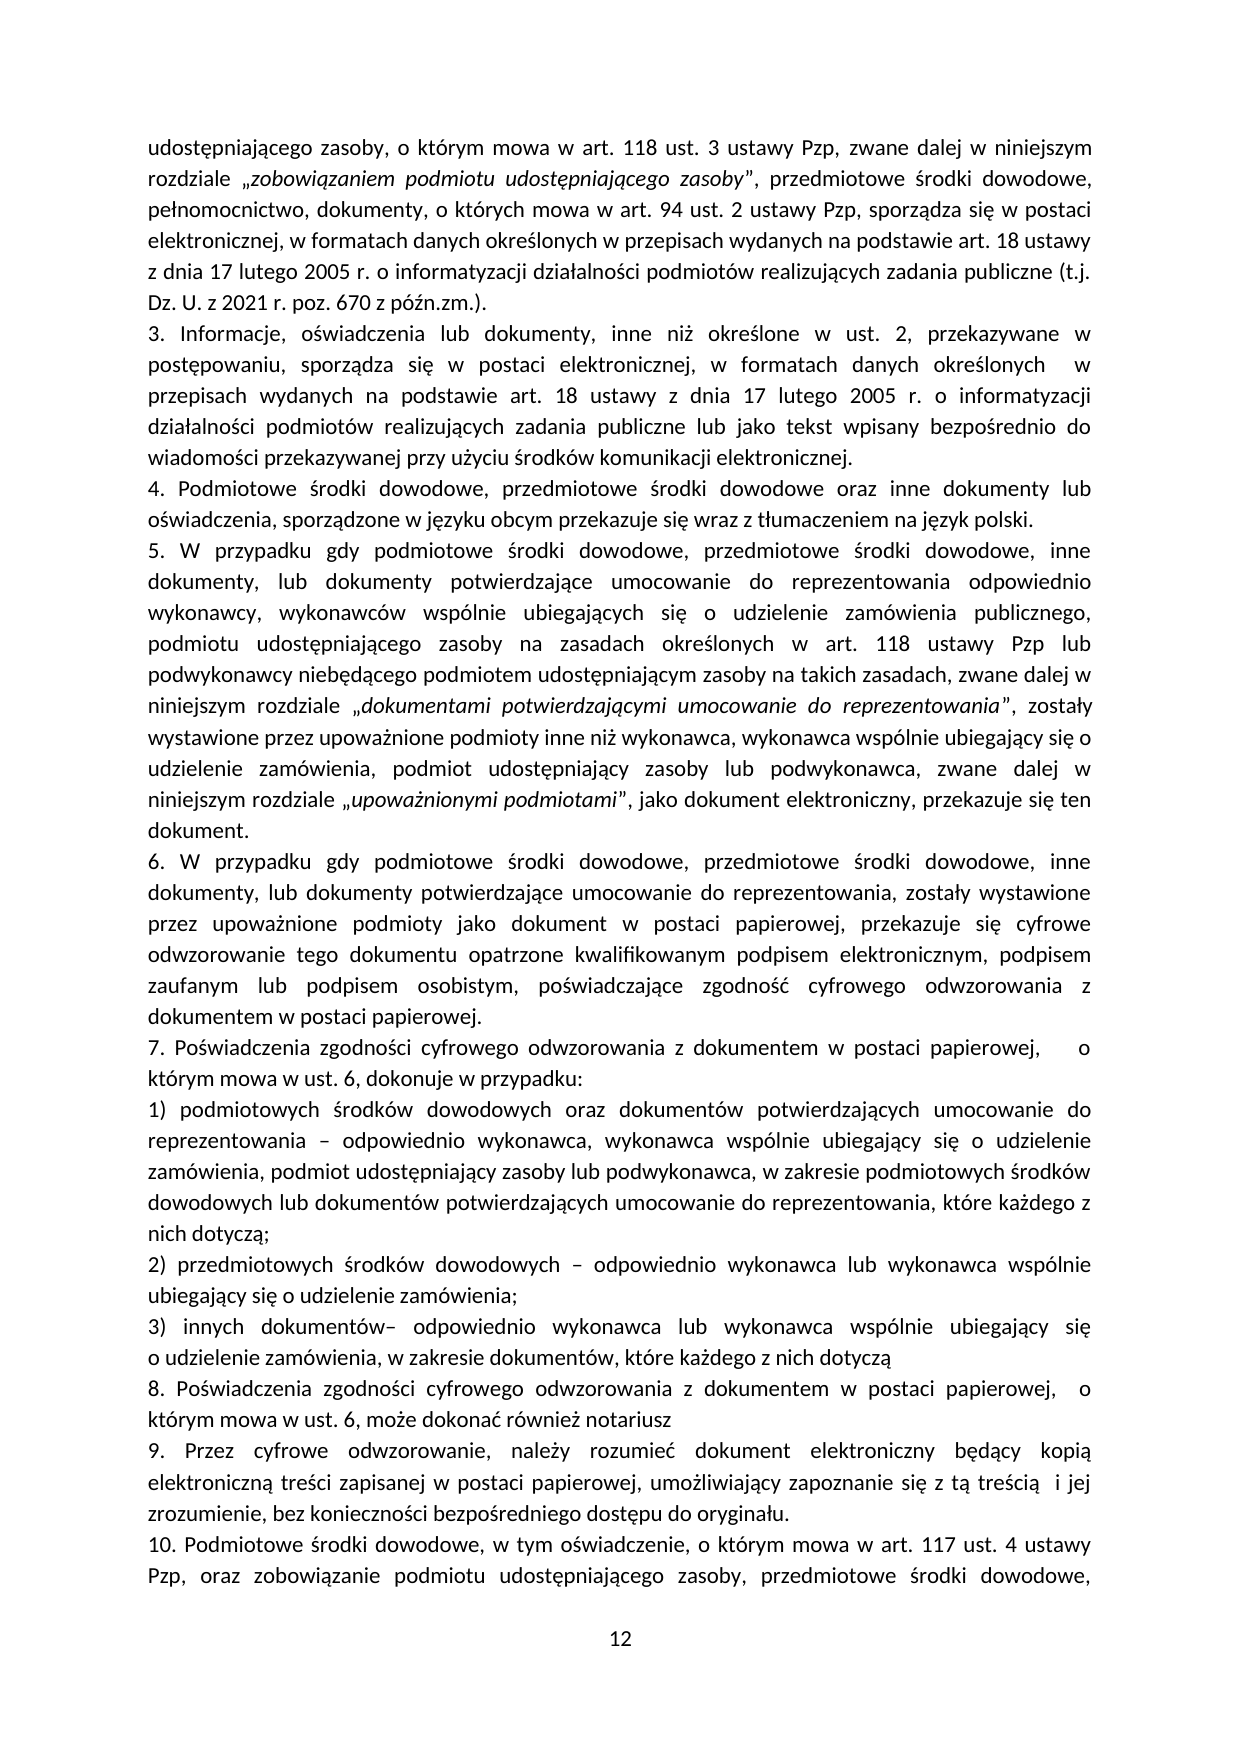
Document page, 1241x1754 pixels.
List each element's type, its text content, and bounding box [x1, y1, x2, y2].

text 8. Poświadczenia zgodności cyfrowego odwzorowania z dokumentem w postaci papierowej, o którym mowa w ust. 6, może dokonać również notariusz [148, 1374, 1093, 1434]
text 3) innych dokumentów– odpowiednio wykonawca lub wykonawca wspólnie ubiegający się o udzielenie zamówienia, w zakresie dokumentów, które każdego z nich dotyczą [148, 1312, 1093, 1372]
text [148, 133, 1093, 316]
text 5. W przypadku gdy podmiotowe środki dowodowe, przedmiotowe środki dowodowe, inne dokumenty, lub dokumenty potwierdzające umocowanie do reprezentowania odpowiednio wykonawcy, wykonawców wspólnie ubiegających się o udzielenie zamówienia publicznego, podmiotu udostępniającego zasoby na zasadach określonych w art. 118 ustawy Pzp lub podwykonawcy niebędącego podmiotem udostępniającym zasoby na takich zasadach, zwane dalej w niniejszym rozdziale „dokumentami potwierdzającymi umocowanie do reprezentowania”, zostały wystawione przez upoważnione podmioty inne niż wykonawca, wykonawca wspólnie ubiegający się o udzielenie zamówienia, podmiot udostępniający zasoby lub podwykonawca, zwane dalej w niniejszym rozdziale „upoważnionymi podmiotami”, jako dokument elektroniczny, przekazuje się ten dokument. [148, 536, 1093, 844]
text 1) podmiotowych środków dowodowych oraz dokumentów potwierdzających umocowanie do reprezentowania – odpowiednio wykonawca, wykonawca wspólnie ubiegający się o udzielenie zamówienia, podmiot udostępniający zasoby lub podwykonawca, w zakresie podmiotowych środków dowodowych lub dokumentów potwierdzających umocowanie do reprezentowania, które każdego z nich dotyczą; [148, 1095, 1093, 1247]
text 3. Informacje, oświadczenia lub dokumenty, inne niż określone w ust. 2, przekazywane w postępowaniu, sporządza się w postaci elektronicznej, w formatach danych określonych w przepisach wydanych na podstawie art. 18 ustawy z dnia 17 lutego 2005 r. o informatyzacji działalności podmiotów realizujących zadania publiczne lub jako tekst wpisany bezpośrednio do wiadomości przekazywanej przy użyciu środków komunikacji elektronicznej. [148, 319, 1093, 471]
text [148, 1530, 1093, 1589]
text 2) przedmiotowych środków dowodowych – odpowiednio wykonawca lub wykonawca wspólnie ubiegający się o udzielenie zamówienia; [148, 1250, 1093, 1309]
text 6. W przypadku gdy podmiotowe środki dowodowe, przedmiotowe środki dowodowe, inne dokumenty, lub dokumenty potwierdzające umocowanie do reprezentowania, zostały wystawione przez upoważnione podmioty jako dokument w postaci papierowej, przekazuje się cyfrowe odwzorowanie tego dokumentu opatrzone kwalifikowanym podpisem elektronicznym, podpisem zaufanym lub podpisem osobistym, poświadczające zgodność cyfrowego odwzorowania z dokumentem w postaci papierowej. [148, 847, 1093, 1030]
text 9. Przez cyfrowe odwzorowanie, należy rozumieć dokument elektroniczny będący kopią elektroniczną treści zapisanej w postaci papierowej, umożliwiający zapoznanie się z tą treścią i jej zrozumienie, bez konieczności bezpośredniego dostępu do oryginału. [148, 1437, 1093, 1527]
text 4. Podmiotowe środki dowodowe, przedmiotowe środki dowodowe oraz inne dokumenty lub oświadczenia, sporządzone w języku obcym przekazuje się wraz z tłumaczeniem na język polski. [148, 474, 1093, 533]
text 7. Poświadczenia zgodności cyfrowego odwzorowania z dokumentem w postaci papierowej, o którym mowa w ust. 6, dokonuje w przypadku: [148, 1033, 1093, 1092]
